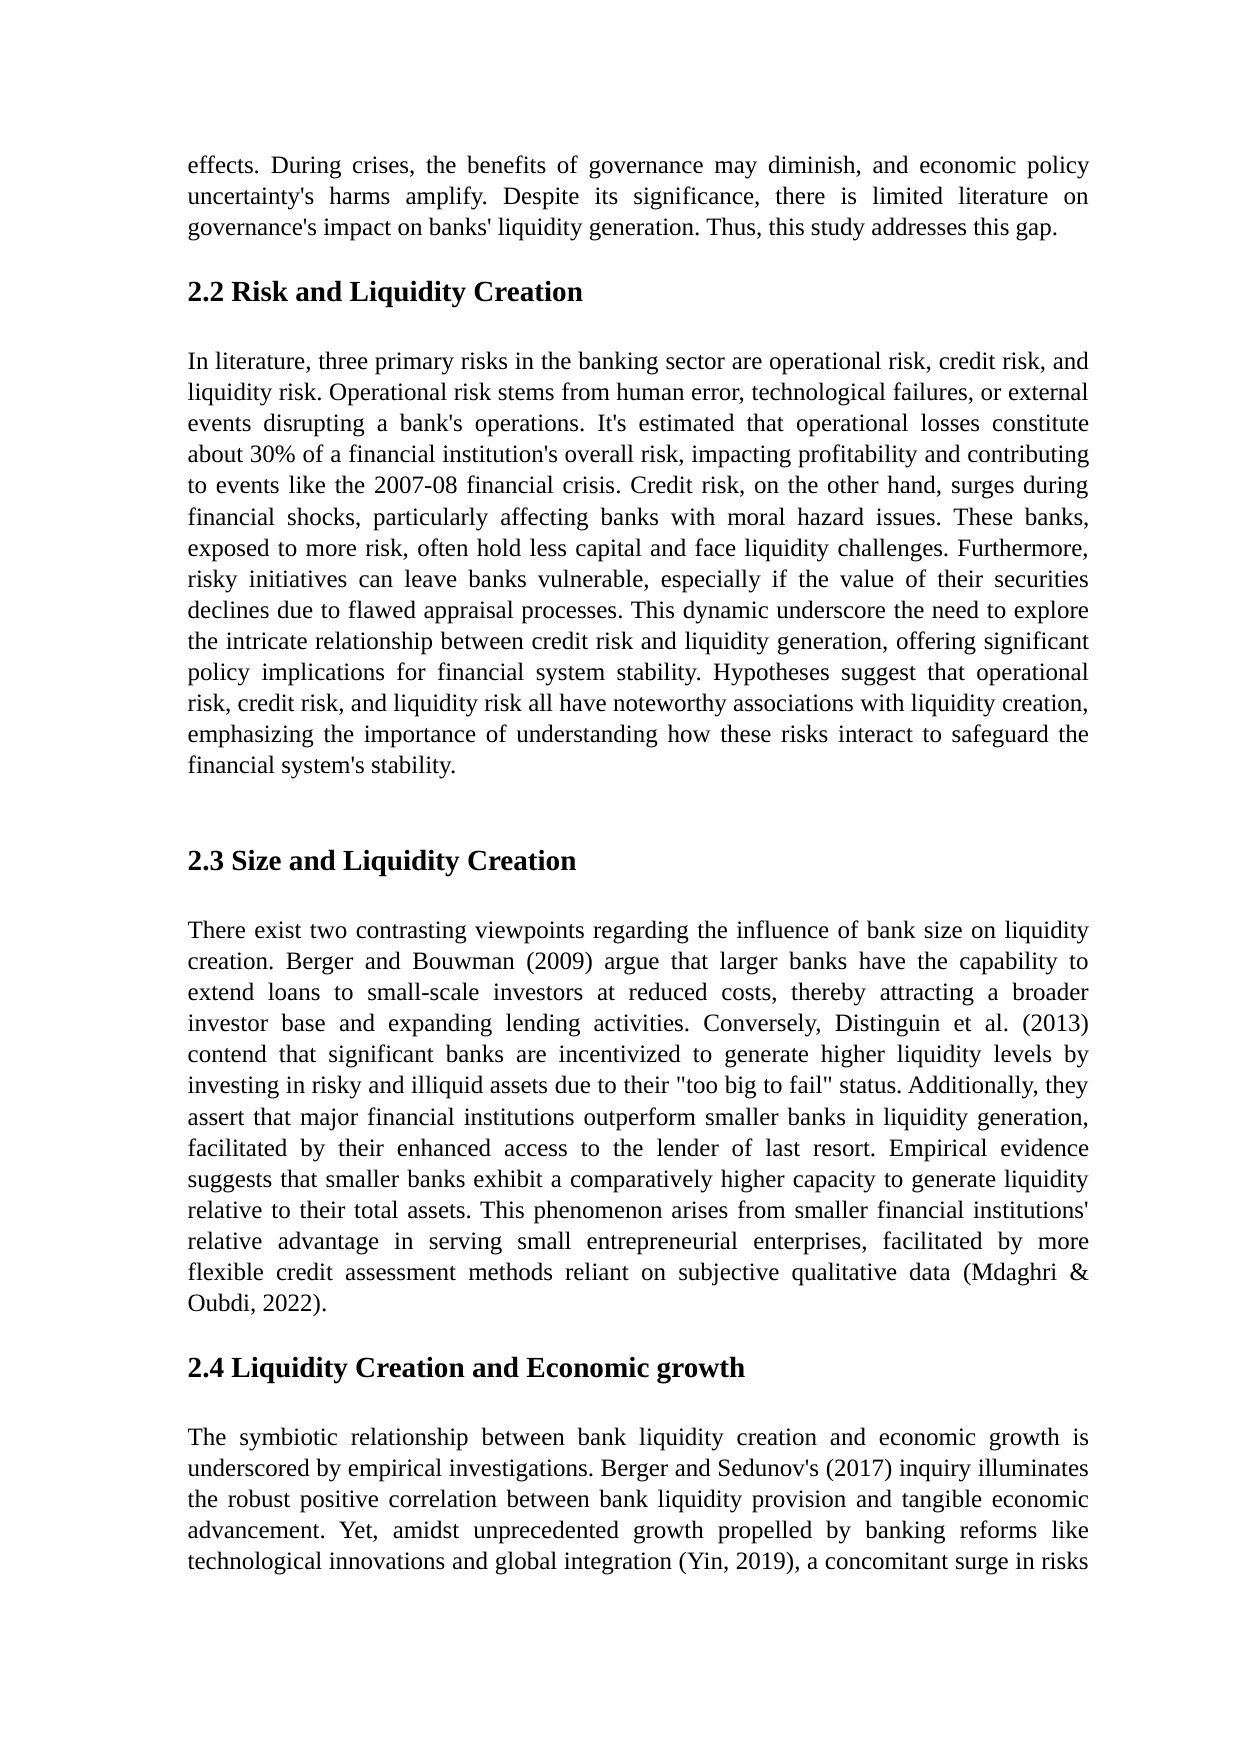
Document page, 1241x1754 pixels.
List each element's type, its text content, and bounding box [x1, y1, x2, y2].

list 2.4 Liquidity Creation and Economic growth [187, 1350, 1090, 1383]
list 2.3 Size and Liquidity Creation [187, 843, 1090, 877]
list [187, 150, 1090, 241]
list In literature, three primary risks in the banking sector are operational risk, credit risk, and liquidity risk. Operational risk stems from human error, technological failures, or external events disrupting a bank's operations. It's estimated that operational losses constitute about 30% of a financial institution's overall risk, impacting profitability and contributing to events like the 2007-08 financial crisis. Credit risk, on the other hand, surges during financial shocks, particularly affecting banks with moral hazard issues. These banks, exposed to more risk, often hold less capital and face liquidity challenges. Furthermore, risky initiatives can leave banks vulnerable, especially if the value of their securities declines due to flawed appraisal processes. This dynamic underscore the need to explore the intricate relationship between credit risk and liquidity generation, offering significant policy implications for financial system stability. Hypotheses suggest that operational risk, credit risk, and liquidity risk all have noteworthy associations with liquidity creation, emphasizing the importance of understanding how these risks interact to safeguard the financial system's stability. [187, 346, 1090, 779]
list There exist two contrasting viewpoints regarding the influence of bank size on liquidity creation. Berger and Bouwman (2009) argue that larger banks have the capability to extend loans to small-scale investors at reduced costs, thereby attracting a broader investor base and expanding lending activities. Conversely, Distinguin et al. (2013) contend that significant banks are incentivized to generate higher liquidity levels by investing in risky and illiquid assets due to their "too big to fail" status. Additionally, they assert that major financial institutions outperform smaller banks in liquidity generation, facilitated by their enhanced access to the lender of last resort. Empirical evidence suggests that smaller banks exhibit a comparatively higher capacity to generate liquidity relative to their total assets. This phenomenon arises from smaller financial institutions' relative advantage in serving small entrepreneurial enterprises, facilitated by more flexible credit assessment methods reliant on subjective qualitative data (Mdaghri & Oubdi, 2022). [187, 915, 1090, 1317]
list 2.2 Risk and Liquidity Creation [187, 274, 1090, 308]
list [187, 1422, 1090, 1575]
